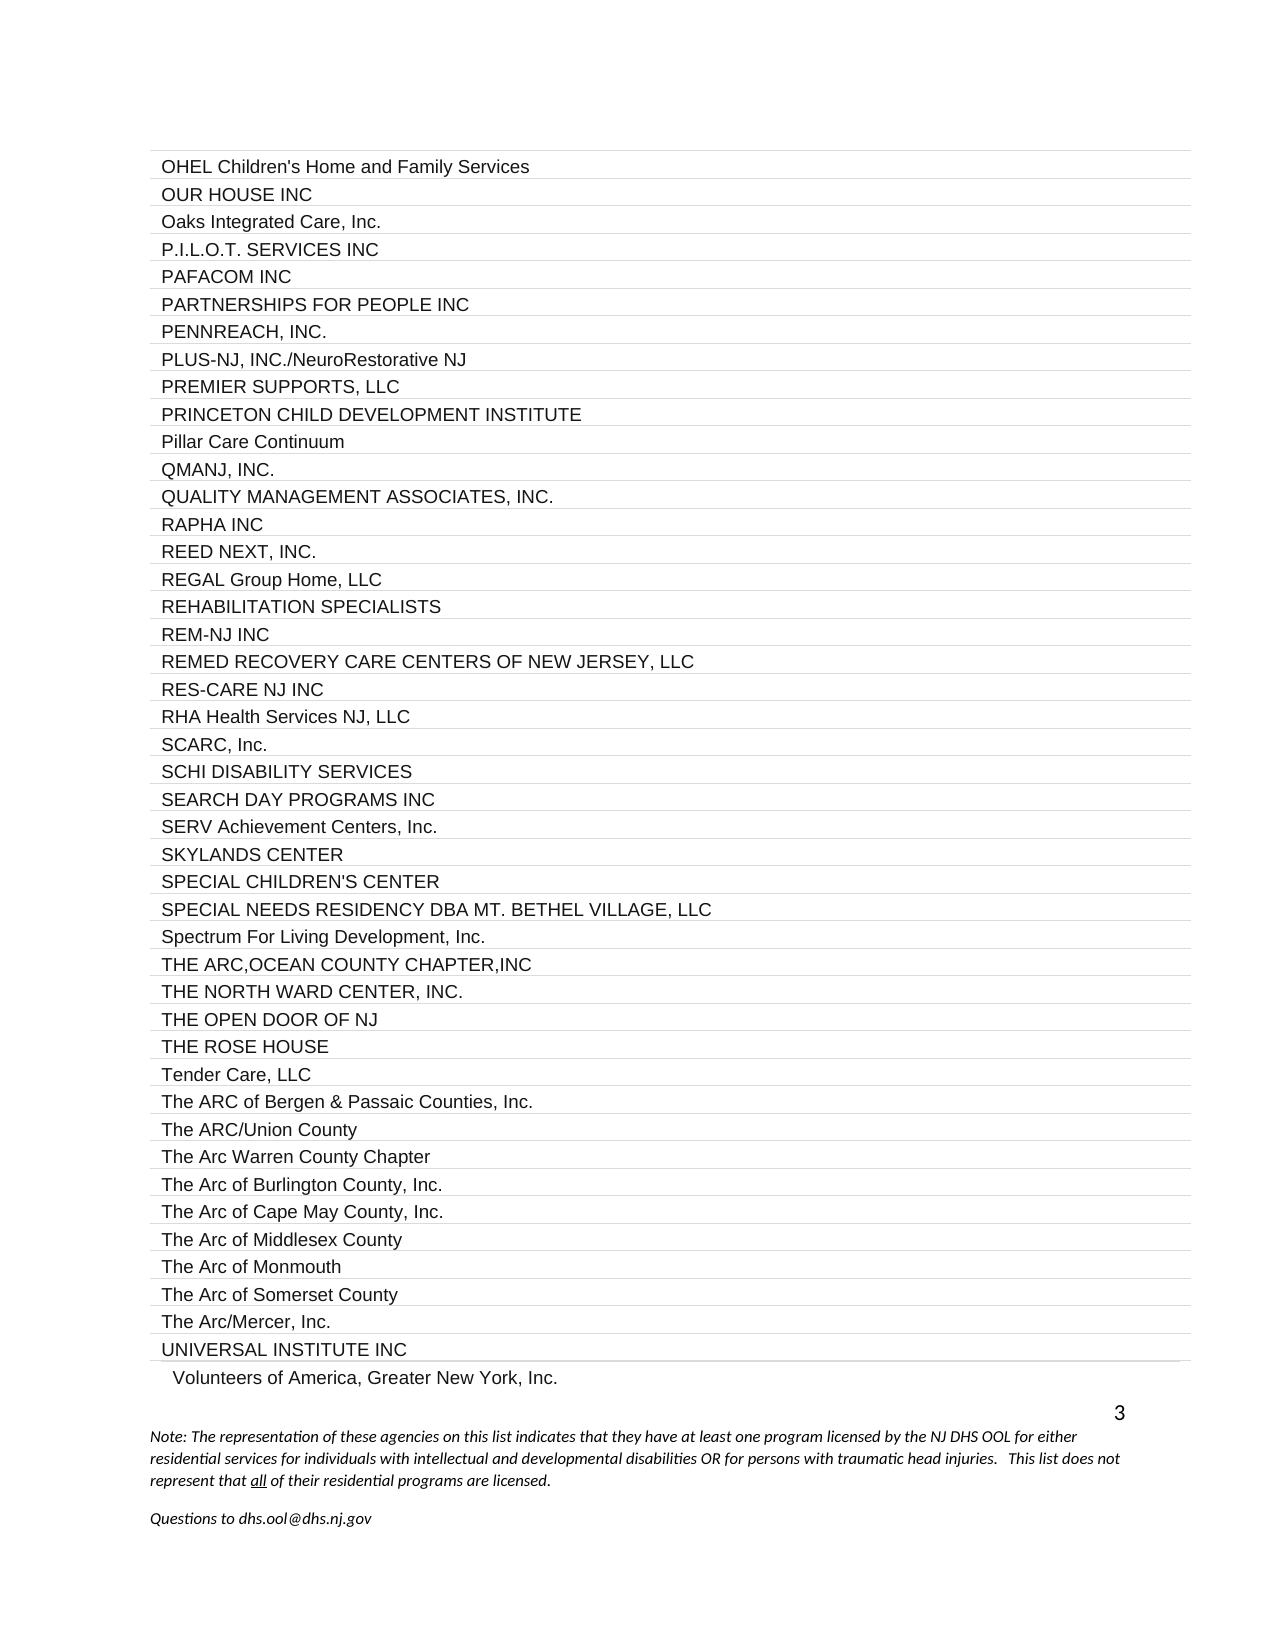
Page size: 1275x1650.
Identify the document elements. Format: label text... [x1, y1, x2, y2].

table_cell Spectrum For Living Development, Inc. [150, 921, 1191, 947]
table_cell THE ROSE HOUSE [150, 1031, 1191, 1057]
table_cell REED NEXT, INC. [150, 536, 1191, 562]
table_cell PREMIER SUPPORTS, LLC [150, 371, 1191, 397]
table_cell The Arc/Mercer, Inc. [150, 1306, 1191, 1332]
table_cell SKYLANDS CENTER [150, 839, 1191, 865]
table_cell Pillar Care Continuum [150, 426, 1191, 452]
table_cell The Arc Warren County Chapter [150, 1141, 1191, 1167]
table_cell RHA Health Services NJ, LLC [150, 701, 1191, 727]
table_cell SEARCH DAY PROGRAMS INC [150, 784, 1191, 810]
table_cell REHABILITATION SPECIALISTS [150, 591, 1191, 617]
table_cell SERV Achievement Centers, Inc. [150, 811, 1191, 837]
table_cell PLUS-NJ, INC./NeuroRestorative NJ [150, 344, 1191, 370]
table_cell QMANJ, INC. [150, 454, 1191, 480]
table_cell The Arc of Monmouth [150, 1251, 1191, 1277]
table_cell P.I.L.O.T. SERVICES INC [150, 234, 1191, 260]
table_cell OHEL Children's Home and Family Services [150, 151, 1191, 177]
table_cell RAPHA INC [150, 509, 1191, 535]
table_cell The ARC/Union County [150, 1114, 1191, 1140]
table_cell THE NORTH WARD CENTER, INC. [150, 976, 1191, 1002]
table_cell Tender Care, LLC [150, 1059, 1191, 1085]
table_cell THE OPEN DOOR OF NJ [150, 1004, 1191, 1030]
table_cell SPECIAL NEEDS RESIDENCY DBA MT. BETHEL VILLAGE, LLC [150, 894, 1191, 920]
table_cell PARTNERSHIPS FOR PEOPLE INC [150, 289, 1191, 315]
table_cell REGAL Group Home, LLC [150, 564, 1191, 590]
table_cell The ARC of Bergen & Passaic Counties, Inc. [150, 1086, 1191, 1112]
table_cell QUALITY MANAGEMENT ASSOCIATES, INC. [150, 481, 1191, 507]
table_cell PRINCETON CHILD DEVELOPMENT INSTITUTE [150, 399, 1191, 425]
table_cell [150, 1361, 1191, 1388]
table_cell THE ARC,OCEAN COUNTY CHAPTER,INC [150, 949, 1191, 975]
table_cell REM-NJ INC [150, 619, 1191, 645]
table_cell Oaks Integrated Care, Inc. [150, 206, 1191, 232]
table_cell SCHI DISABILITY SERVICES [150, 756, 1191, 782]
table_cell The Arc of Burlington County, Inc. [150, 1169, 1191, 1195]
table_cell PAFACOM INC [150, 261, 1191, 287]
table_cell SCARC, Inc. [150, 729, 1191, 755]
table_cell OUR HOUSE INC [150, 179, 1191, 205]
table_cell PENNREACH, INC. [150, 316, 1191, 342]
table_cell RES-CARE NJ INC [150, 674, 1191, 700]
table_cell SPECIAL CHILDREN'S CENTER [150, 866, 1191, 892]
table_cell REMED RECOVERY CARE CENTERS OF NEW JERSEY, LLC [150, 646, 1191, 672]
table_cell The Arc of Cape May County, Inc. [150, 1196, 1191, 1222]
table_cell The Arc of Middlesex County [150, 1224, 1191, 1250]
table_cell The Arc of Somerset County [150, 1279, 1191, 1305]
table_cell UNIVERSAL INSTITUTE INC [150, 1334, 1191, 1360]
